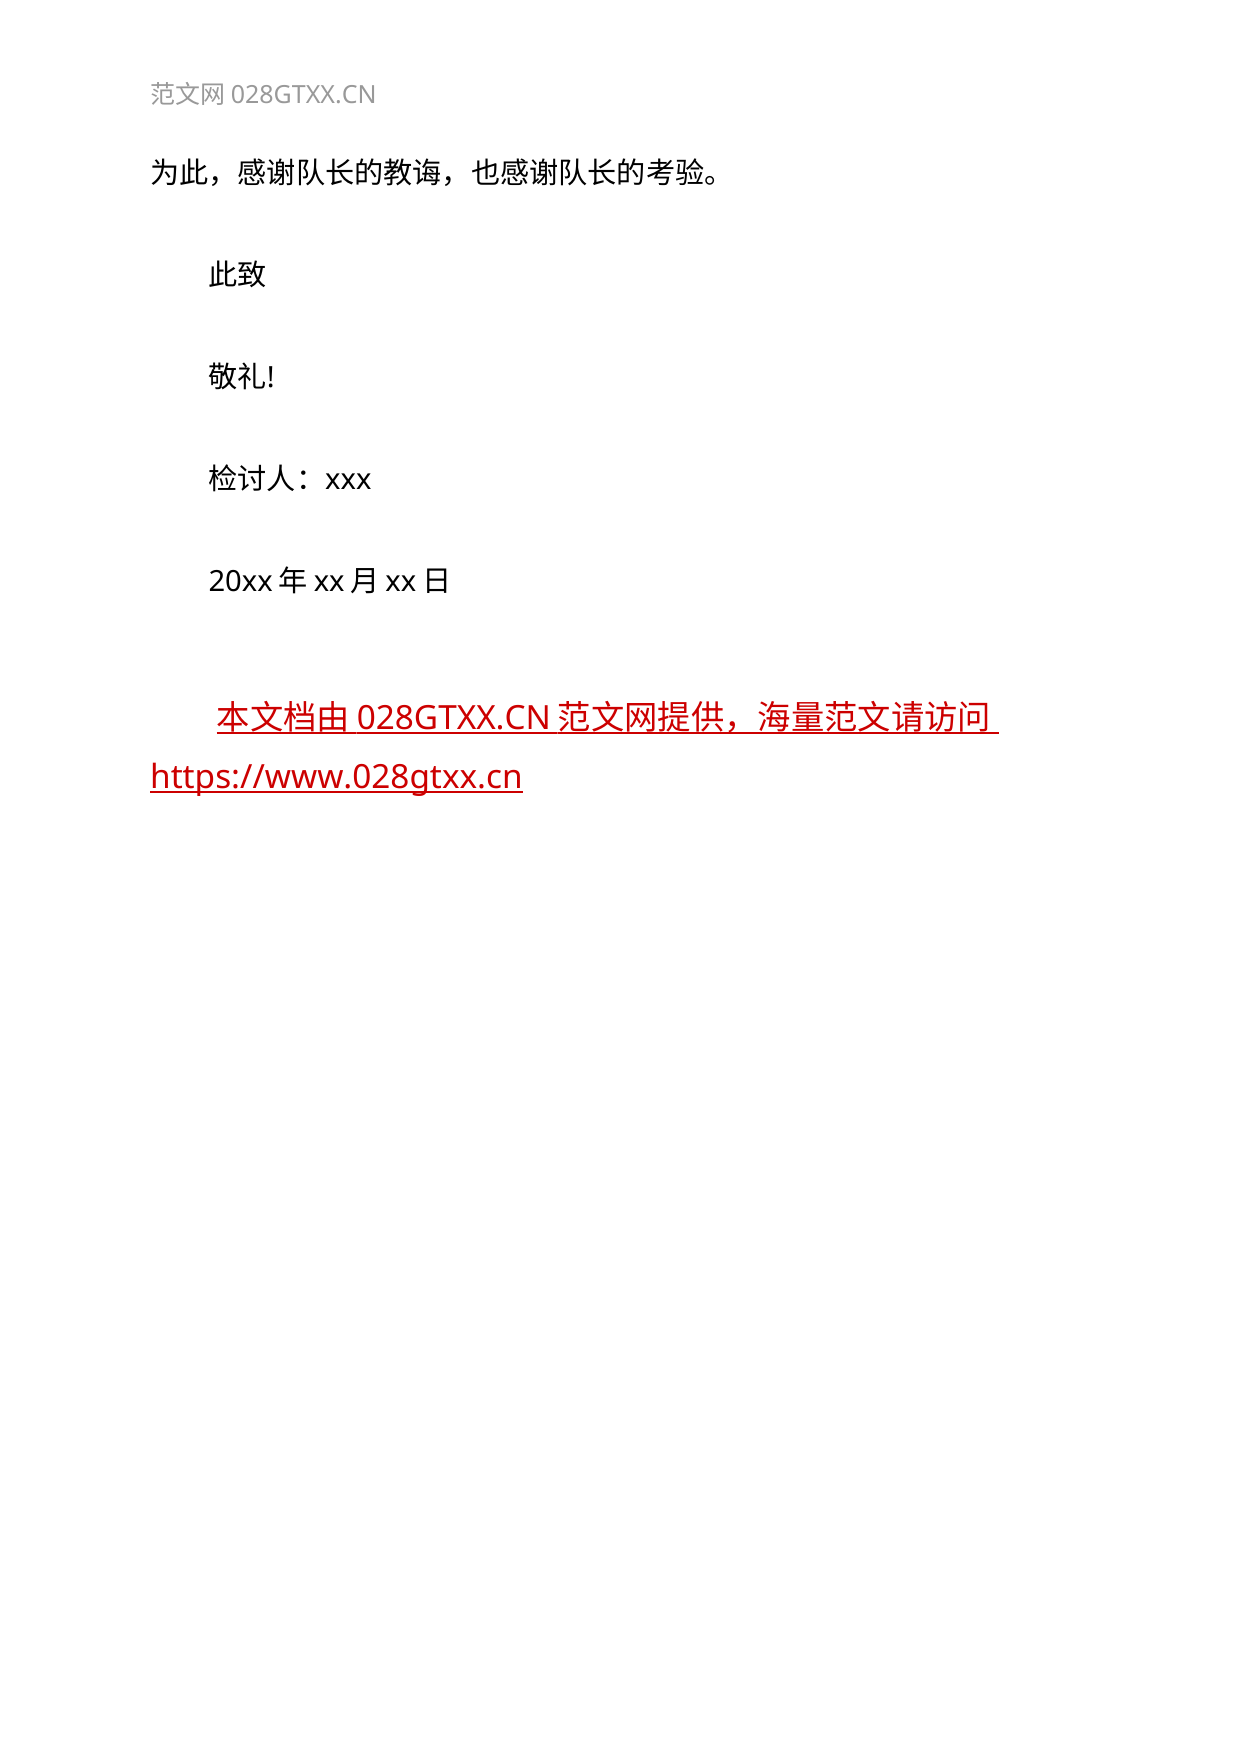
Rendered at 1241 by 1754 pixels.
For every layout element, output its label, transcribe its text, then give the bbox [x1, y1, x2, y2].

text 检讨人：xxx [150, 456, 1090, 498]
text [150, 150, 1090, 192]
text 20xx年xx月xx日 [150, 557, 1090, 600]
text 本文档由028GTXX.CN范文网提供，海量范文请访问 https://www.028gtxx.cn [150, 691, 1090, 798]
text 此致 [150, 252, 1090, 294]
text 敬礼! [150, 353, 1090, 396]
